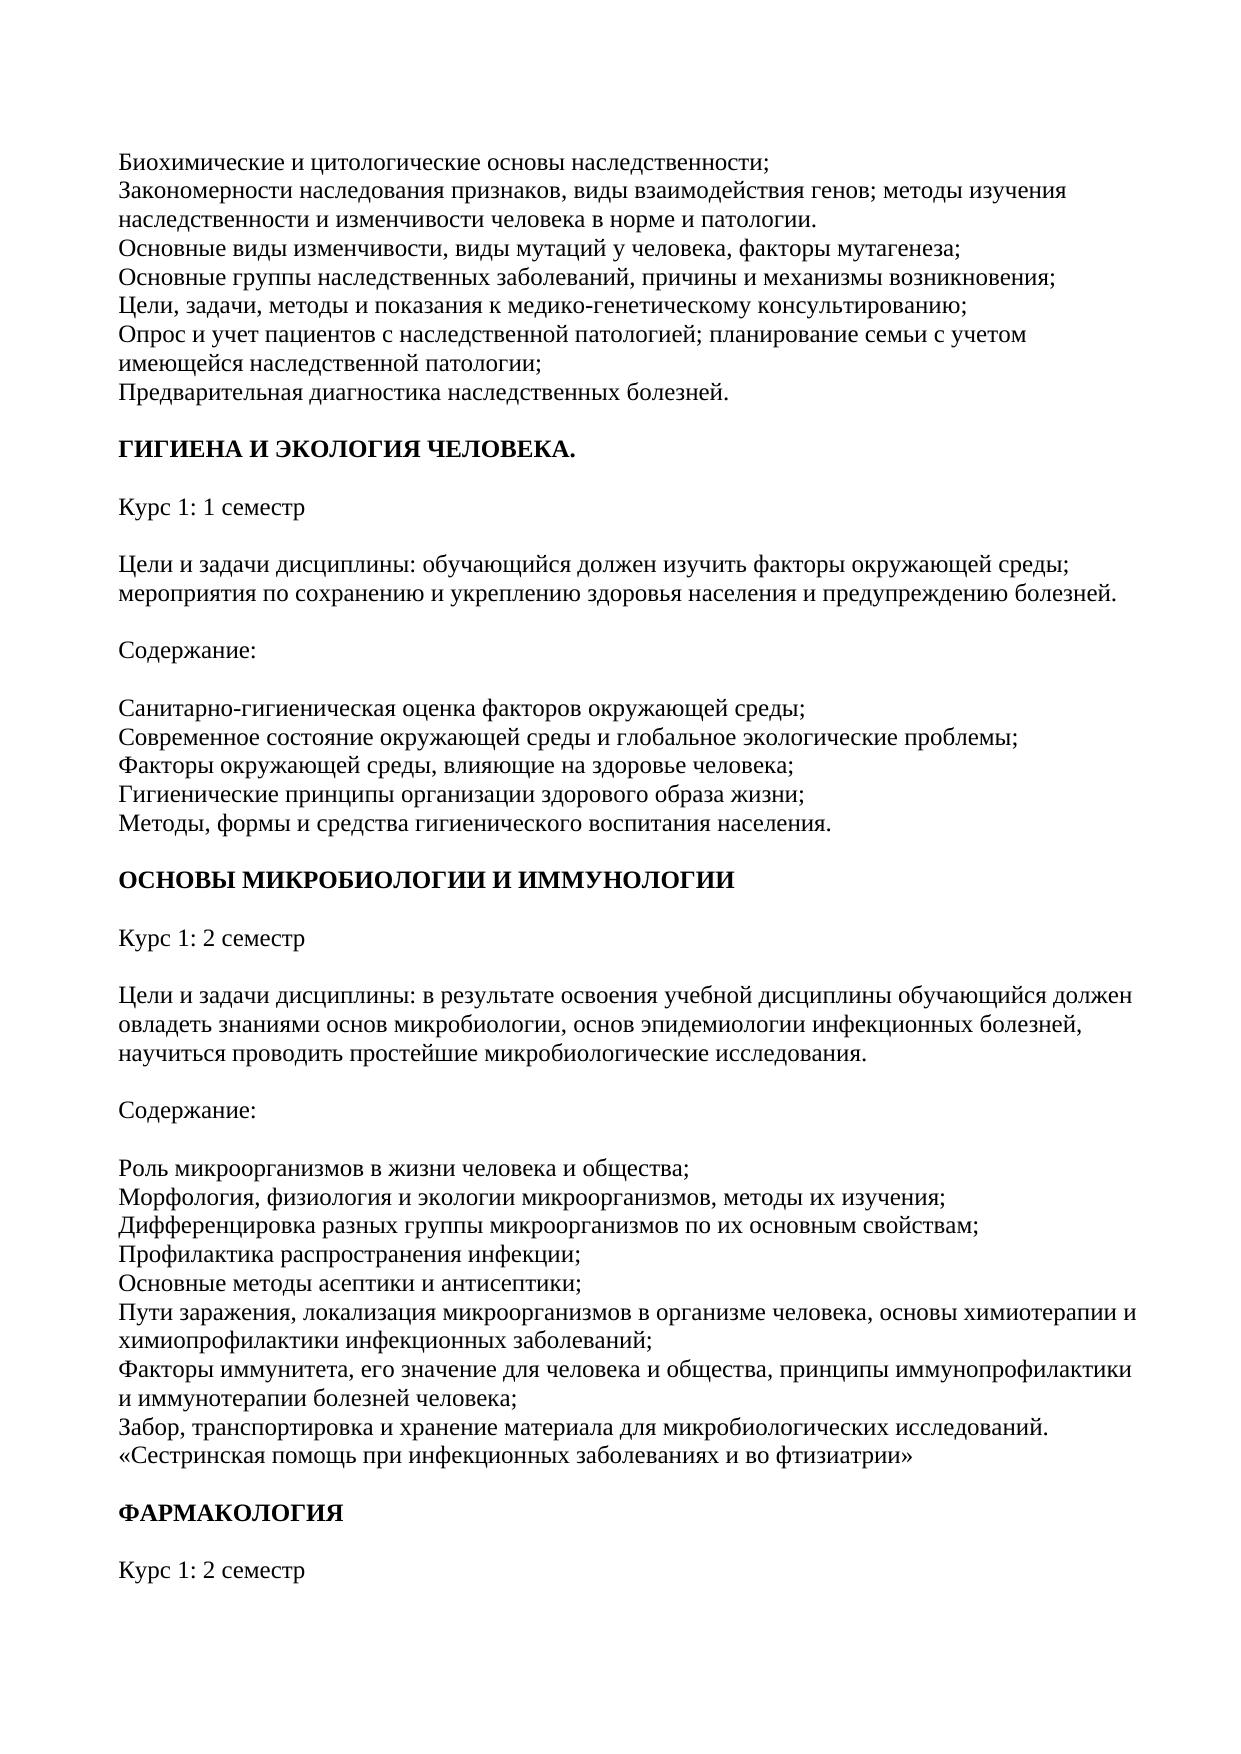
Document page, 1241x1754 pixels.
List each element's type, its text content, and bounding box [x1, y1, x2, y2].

text Роль микроорганизмов в жизни человека и общества; [118, 1153, 1152, 1182]
text Опрос и учет пациентов с наследственной патологией; планирование семьи с учетом имеющейся наследственной патологии; [118, 319, 1152, 377]
text Факторы окружающей среды, влияющие на здоровье человека; [118, 751, 1152, 779]
text Содержание: [118, 1096, 1152, 1124]
text Забор, транспортировка и хранение материала для микробиологических исследований. [118, 1412, 1152, 1441]
text Основные группы наследственных заболеваний, причины и механизмы возникновения; [118, 262, 1152, 291]
text Предварительная диагностика наследственных болезней. [118, 377, 1152, 406]
text Закономерности наследования признаков, виды взаимодействия генов; методы изучения наследственности и изменчивости человека в норме и патологии. [118, 176, 1152, 233]
text Цели и задачи дисциплины: в результате освоения учебной дисциплины обучающийся должен овладеть знаниями основ микробиологии, основ эпидемиологии инфекционных болезней, научиться проводить простейшие микробиологические исследования. [118, 981, 1152, 1067]
text Основные методы асептики и антисептики; [118, 1268, 1152, 1297]
text Профилактика распространения инфекции; [118, 1239, 1152, 1268]
text Курс 1: 2 семестр [118, 1556, 1152, 1584]
text Курс 1: 2 семестр [118, 923, 1152, 952]
text Дифференцировка разных группы микроорганизмов по их основным свойствам; [118, 1211, 1152, 1239]
text Морфология, физиология и экологии микроорганизмов, методы их изучения; [118, 1182, 1152, 1211]
text Цели, задачи, методы и показания к медико-генетическому консультированию; [118, 291, 1152, 319]
text ОСНОВЫ МИКРОБИОЛОГИИ И ИММУНОЛОГИИ [118, 866, 1152, 894]
text Содержание: [118, 636, 1152, 664]
text ГИГИЕНА И ЭКОЛОГИЯ ЧЕЛОВЕКА. [118, 434, 1152, 463]
text Гигиенические принципы организации здорового образа жизни; [118, 779, 1152, 808]
text Санитарно-гигиеническая оценка факторов окружающей среды; [118, 693, 1152, 722]
text Цели и задачи дисциплины: обучающийся должен изучить факторы окружающей среды; мероприятия по сохранению и укреплению здоровья населения и предупреждению болезней. [118, 549, 1152, 607]
text Методы, формы и средства гигиенического воспитания населения. [118, 808, 1152, 837]
text Биохимические и цитологические основы наследственности; [118, 147, 1152, 176]
text Пути заражения, локализация микроорганизмов в организме человека, основы химиотерапии и химиопрофилактики инфекционных заболеваний; [118, 1297, 1152, 1354]
text «Сестринская помощь при инфекционных заболеваниях и во фтизиатрии» [118, 1441, 1152, 1469]
text Факторы иммунитета, его значение для человека и общества, принципы иммунопрофилактики и иммунотерапии болезней человека; [118, 1354, 1152, 1412]
text Современное состояние окружающей среды и глобальное экологические проблемы; [118, 722, 1152, 751]
text ФАРМАКОЛОГИЯ [118, 1498, 1152, 1527]
text Основные виды изменчивости, виды мутаций у человека, факторы мутагенеза; [118, 233, 1152, 262]
text Курс 1: 1 семестр [118, 492, 1152, 521]
